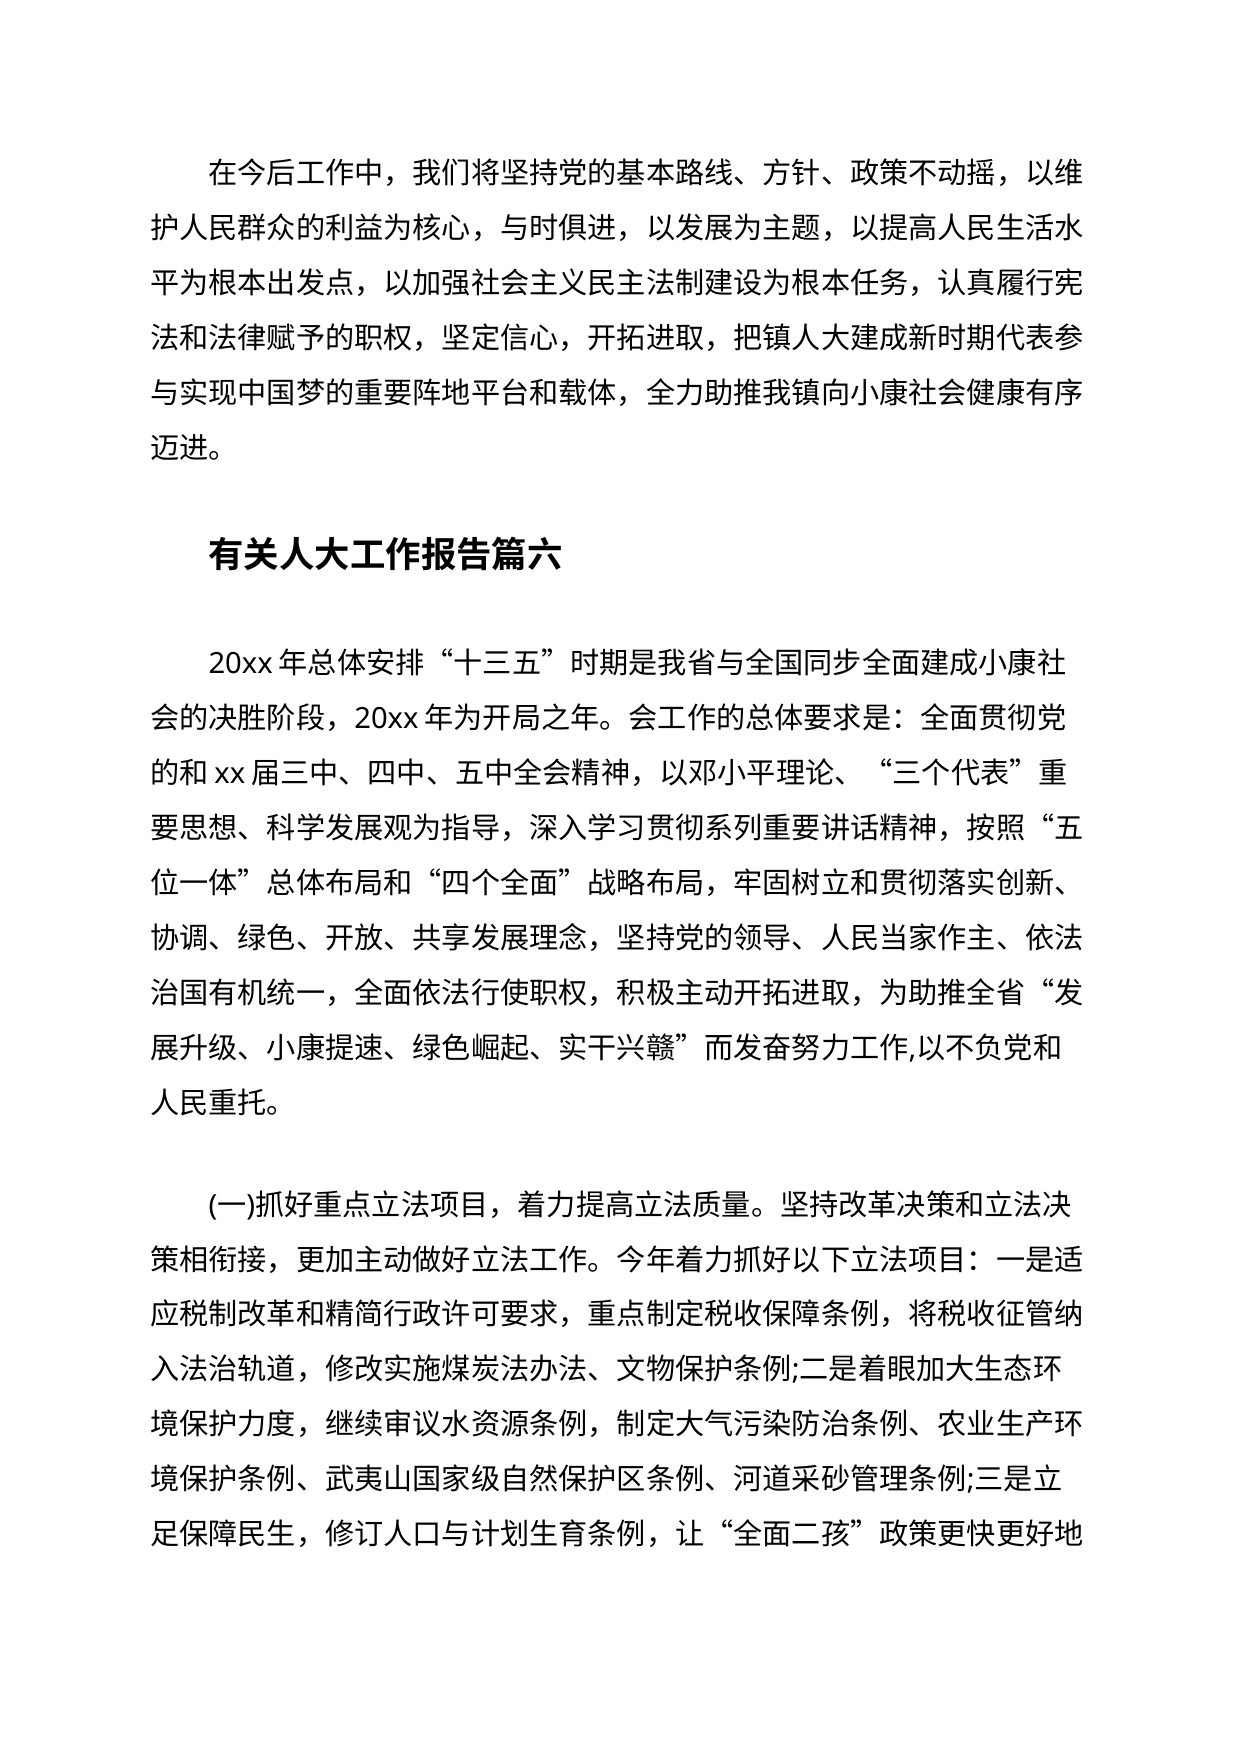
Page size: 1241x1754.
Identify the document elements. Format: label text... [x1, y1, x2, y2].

text 在今后工作中，我们将坚持党的基本路线、方针、政策不动摇，以维护人民群众的利益为核心，与时俱进，以发展为主题，以提高人民生活水平为根本出发点，以加强社会主义民主法制建设为根本任务，认真履行宪法和法律赋予的职权，坚定信心，开拓进取，把镇人大建成新时期代表参与实现中国梦的重要阵地平台和载体，全力助推我镇向小康社会健康有序迈进。 [150, 150, 1090, 467]
text 有关人大工作报告篇六 [150, 526, 1090, 577]
text 20xx年总体安排“十三五”时期是我省与全国同步全面建成小康社会的决胜阶段，20xx年为开局之年。会工作的总体要求是：全面贯彻党的和xx届三中、四中、五中全会精神，以邓小平理论、“三个代表”重要思想、科学发展观为指导，深入学习贯彻系列重要讲话精神，按照“五位一体”总体布局和“四个全面”战略布局，牢固树立和贯彻落实创新、协调、绿色、开放、共享发展理念，坚持党的领导、人民当家作主、依法治国有机统一，全面依法行使职权，积极主动开拓进取，为助推全省“发展升级、小康提速、绿色崛起、实干兴赣”而发奋努力工作,以不负党和人民重托。 [150, 640, 1090, 1122]
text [150, 1181, 1090, 1553]
